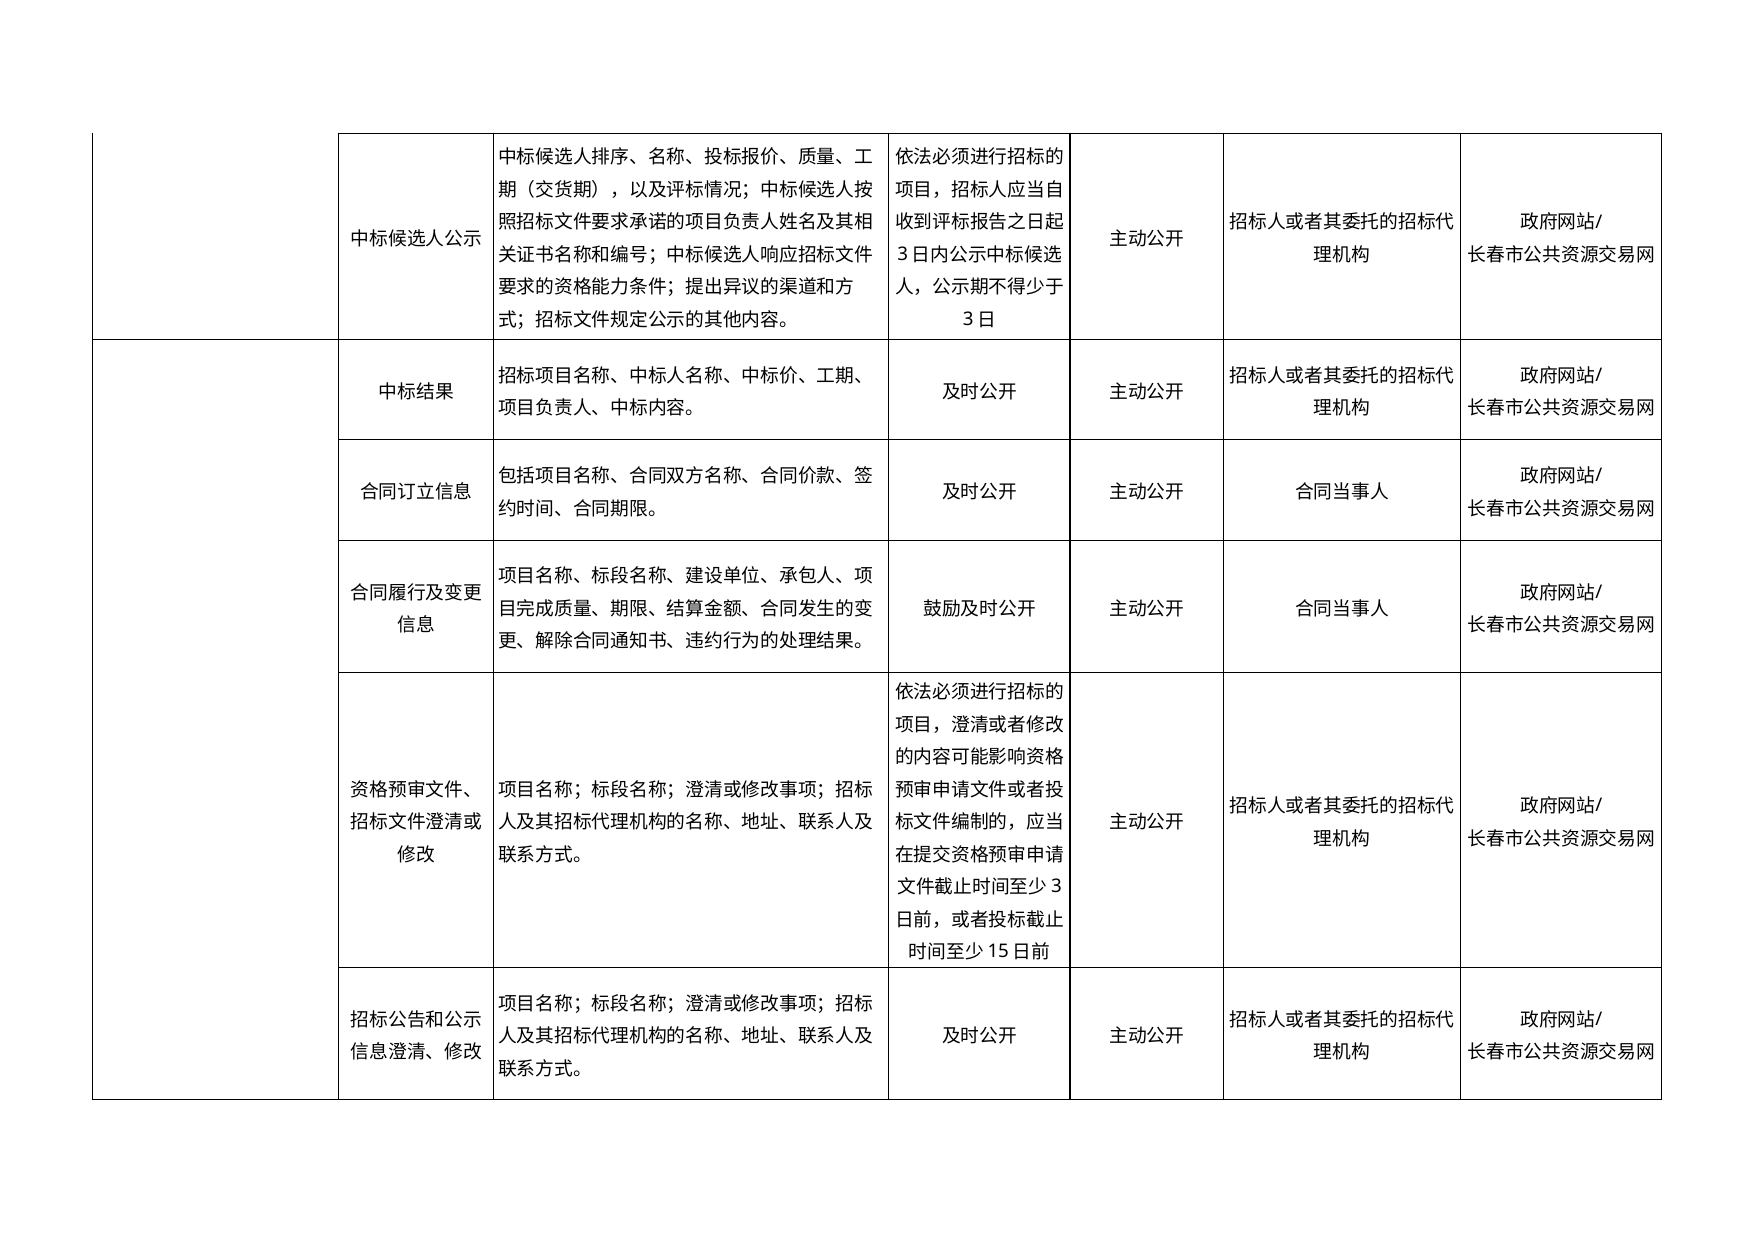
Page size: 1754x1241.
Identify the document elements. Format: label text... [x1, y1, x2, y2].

table_cell 合同履行及变更信息 [339, 541, 493, 672]
table_cell 主动公开 [1071, 673, 1223, 967]
table_cell 政府网站/ 长春市公共资源交易网 [1461, 134, 1661, 339]
table_cell 及时公开 [889, 340, 1069, 439]
table_cell 主动公开 [1071, 340, 1223, 439]
table_cell 合同订立信息 [339, 440, 493, 540]
table_cell 招标人或者其委托的招标代理机构 [1224, 340, 1460, 439]
table_cell 及时公开 [889, 440, 1069, 540]
table_cell 合同当事人 [1224, 440, 1460, 540]
table_cell 政府网站/ 长春市公共资源交易网 [1461, 440, 1661, 540]
table_cell 主动公开 [1071, 541, 1223, 672]
table_cell 政府网站/ 长春市公共资源交易网 [1461, 968, 1661, 1099]
table_cell 资格预审文件、招标文件澄清或修改 [339, 673, 493, 967]
table_cell [93, 340, 338, 1099]
table_cell 鼓励及时公开 [889, 541, 1069, 672]
table_cell 政府网站/ 长春市公共资源交易网 [1461, 340, 1661, 439]
table_cell 招标人或者其委托的招标代理机构 [1224, 134, 1460, 339]
table_cell 依法必须进行招标的项目，招标人应当自收到评标报告之日起3日内公示中标候选人，公示期不得少于3日 [889, 134, 1069, 339]
table_cell 招标项目名称、中标人名称、中标价、工期、项目负责人、中标内容。 [494, 340, 888, 439]
table_cell 依法必须进行招标的项目，澄清或者修改的内容可能影响资格预审申请文件或者投标文件编制的，应当在提交资格预审申请文件截止时间至少3日前，或者投标截止时间至少15日前 [889, 673, 1069, 967]
table_cell 中标候选人公示 [339, 134, 493, 339]
table_cell 政府网站/ 长春市公共资源交易网 [1461, 673, 1661, 967]
table_cell 合同当事人 [1224, 541, 1460, 672]
table_cell 中标候选人排序、名称、投标报价、质量、工期（交货期），以及评标情况；中标候选人按照招标文件要求承诺的项目负责人姓名及其相关证书名称和编号；中标候选人响应招标文件要求的资格能力条件；提出异议的渠道和方式；招标文件规定公示的其他内容。 [494, 134, 888, 339]
table_cell 招标人或者其委托的招标代理机构 [1224, 673, 1460, 967]
table_cell 主动公开 [1071, 440, 1223, 540]
table_cell 包括项目名称、合同双方名称、合同价款、签约时间、合同期限。 [494, 440, 888, 540]
table_cell 及时公开 [889, 968, 1069, 1099]
table_cell 项目名称、标段名称、建设单位、承包人、项目完成质量、期限、结算金额、合同发生的变更、解除合同通知书、违约行为的处理结果。 [494, 541, 888, 672]
table_cell 主动公开 [1071, 134, 1223, 339]
table_cell 主动公开 [1071, 968, 1223, 1099]
table_cell 中标结果 [339, 340, 493, 439]
table_cell 招标公告和公示信息澄清、修改 [339, 968, 493, 1099]
table_cell 招标人或者其委托的招标代理机构 [1224, 968, 1460, 1099]
table_cell 项目名称；标段名称；澄清或修改事项；招标人及其招标代理机构的名称、地址、联系人及联系方式。 [494, 968, 888, 1099]
table_cell 政府网站/ 长春市公共资源交易网 [1461, 541, 1661, 672]
table_cell 项目名称；标段名称；澄清或修改事项；招标人及其招标代理机构的名称、地址、联系人及联系方式。 [494, 673, 888, 967]
